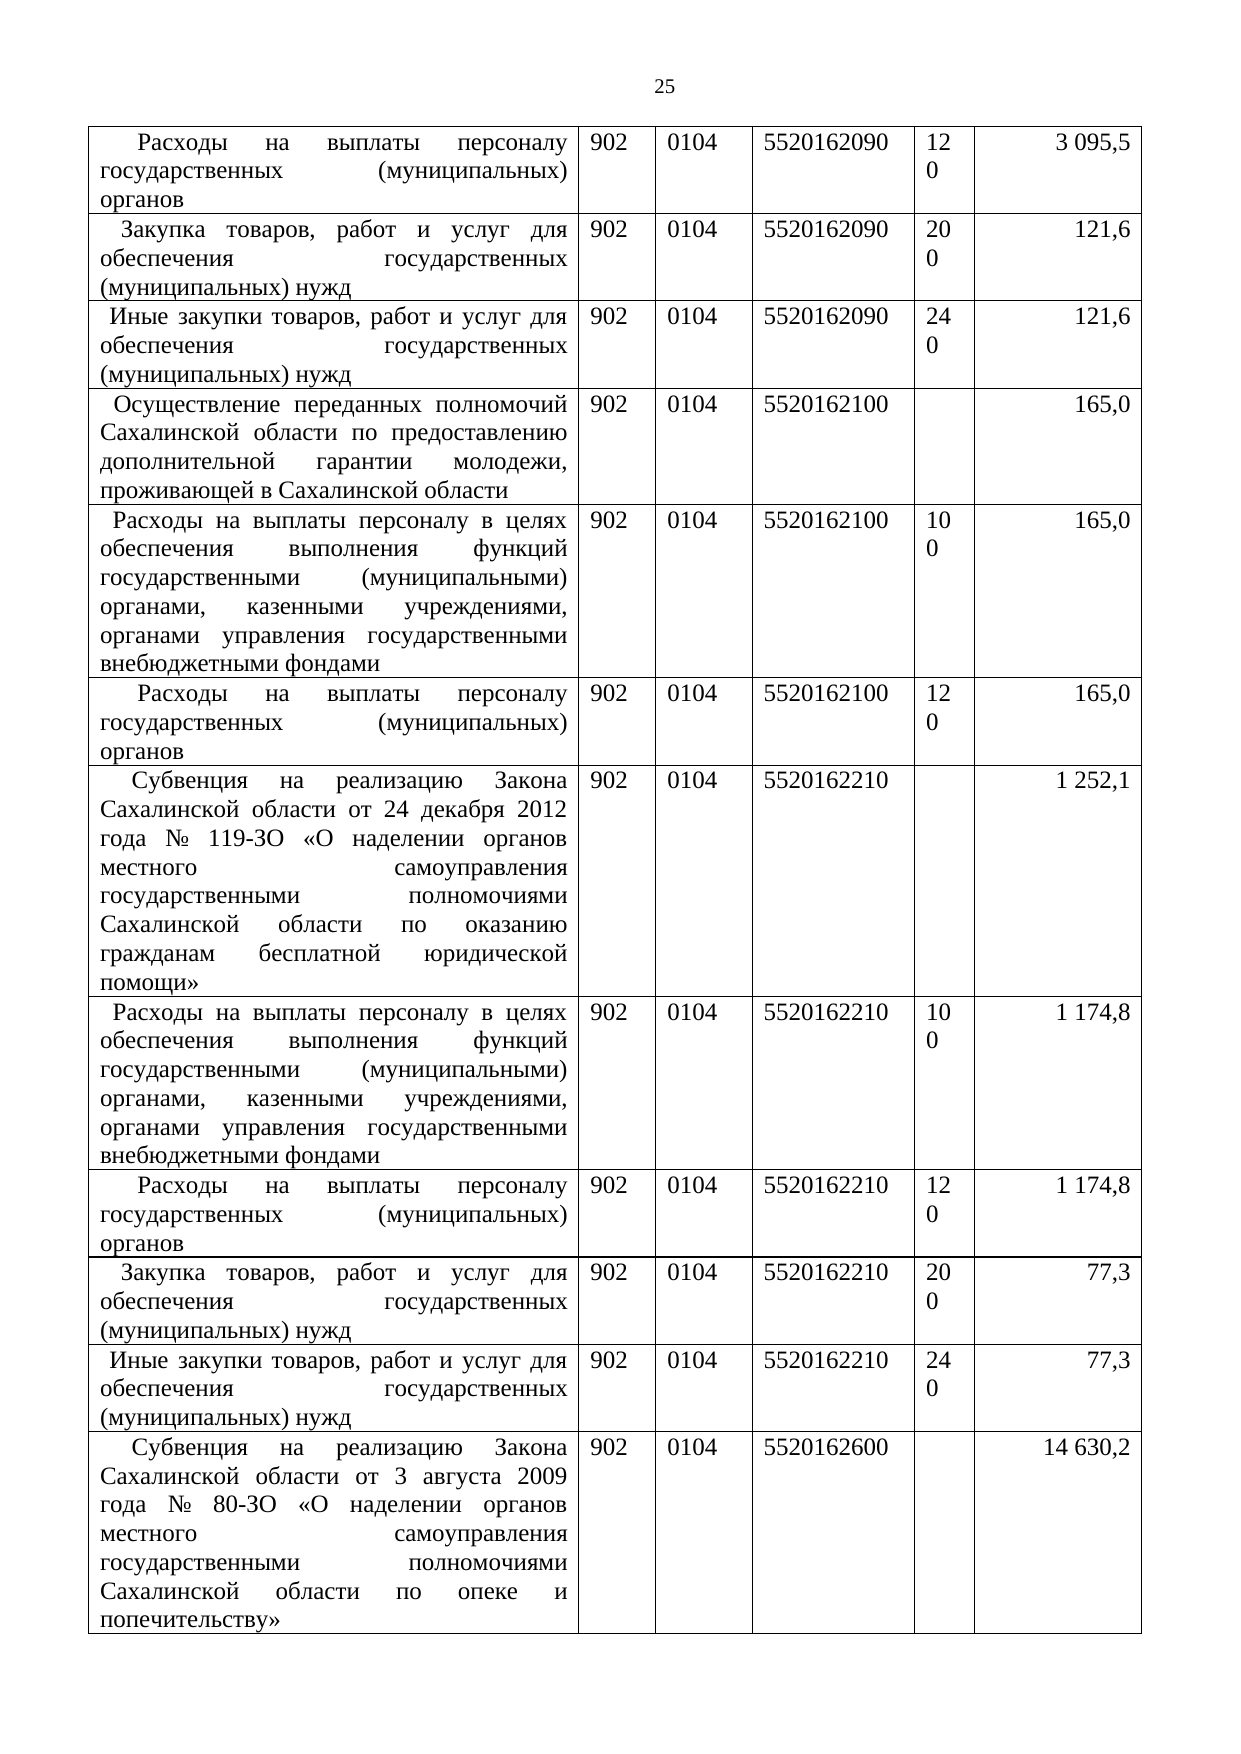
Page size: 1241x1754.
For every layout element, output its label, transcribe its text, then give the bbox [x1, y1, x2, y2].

table_cell 0104 [656, 1345, 752, 1431]
table_cell 121,6 [975, 214, 1141, 300]
table_cell 120 [915, 678, 974, 764]
table_cell Расходы на выплаты персоналу государственных (муниципальных) органов [89, 678, 578, 764]
table_cell [915, 766, 974, 996]
table_cell 902 [579, 678, 655, 764]
table_cell 902 [579, 389, 655, 504]
table_cell Закупка товаров, работ и услуг для обеспечения государственных (муниципальных) нужд [89, 214, 578, 300]
table_cell 200 [915, 214, 974, 300]
table_cell 0104 [656, 214, 752, 300]
table_cell 3 095,5 [975, 127, 1141, 213]
table_cell 240 [915, 301, 974, 388]
table_cell 902 [579, 997, 655, 1169]
table_cell 0104 [656, 997, 752, 1169]
table_cell Осуществление переданных полномочий Сахалинской области по предоставлению дополнительной гарантии молодежи, проживающей в Сахалинской области [89, 389, 578, 504]
table_cell 240 [915, 1345, 974, 1431]
table_cell 0104 [656, 389, 752, 504]
table_cell 5520162090 [753, 301, 914, 388]
table_cell Расходы на выплаты персоналу государственных (муниципальных) органов [89, 1170, 578, 1256]
table_cell Субвенция на реализацию Закона Сахалинской области от 24 декабря 2012 года № 119-ЗО «О наделении органов местного самоуправления государственными полномочиями Сахалинской области по оказанию гражданам бесплатной юридической помощи» [89, 766, 578, 996]
table_cell 902 [579, 301, 655, 388]
table_cell 902 [579, 766, 655, 996]
table_cell 5520162210 [753, 1258, 914, 1344]
table_cell 120 [915, 127, 974, 213]
table_cell 0104 [656, 127, 752, 213]
table_cell 5520162090 [753, 214, 914, 300]
table_cell 120 [915, 1170, 974, 1256]
table_cell 0104 [656, 1258, 752, 1344]
table_cell 100 [915, 505, 974, 677]
table_cell 902 [579, 214, 655, 300]
table_cell 0104 [656, 301, 752, 388]
table_cell 0104 [656, 766, 752, 996]
table_cell 5520162210 [753, 1170, 914, 1256]
table_cell 121,6 [975, 301, 1141, 388]
table_cell 77,3 [975, 1345, 1141, 1431]
table_cell 1 252,1 [975, 766, 1141, 996]
table_cell 902 [579, 1258, 655, 1344]
table_cell [915, 389, 974, 504]
table_cell 0104 [656, 678, 752, 764]
table_cell 902 [579, 1345, 655, 1431]
table_cell 165,0 [975, 678, 1141, 764]
table_cell Иные закупки товаров, работ и услуг для обеспечения государственных (муниципальных) нужд [89, 301, 578, 388]
table_cell 165,0 [975, 389, 1141, 504]
table_cell 902 [579, 1170, 655, 1256]
table_cell 77,3 [975, 1258, 1141, 1344]
table_cell Расходы на выплаты персоналу государственных (муниципальных) органов [89, 127, 578, 213]
table_cell Субвенция на реализацию Закона Сахалинской области от 3 августа 2009 года № 80-ЗО «О наделении органов местного самоуправления государственными полномочиями Сахалинской области по опеке и попечительству» [89, 1432, 578, 1633]
table_cell 5520162210 [753, 1345, 914, 1431]
table_cell 5520162090 [753, 127, 914, 213]
table_cell 14 630,2 [975, 1432, 1141, 1633]
table_cell 0104 [656, 505, 752, 677]
table_cell 902 [579, 127, 655, 213]
table_cell 0104 [656, 1170, 752, 1256]
table_cell 5520162100 [753, 678, 914, 764]
table_cell 5520162210 [753, 997, 914, 1169]
table_cell 5520162210 [753, 766, 914, 996]
table_cell 200 [915, 1258, 974, 1344]
table_cell [915, 1432, 974, 1633]
table_cell 100 [915, 997, 974, 1169]
table_cell 902 [579, 505, 655, 677]
table_cell Иные закупки товаров, работ и услуг для обеспечения государственных (муниципальных) нужд [89, 1345, 578, 1431]
table_cell 1 174,8 [975, 997, 1141, 1169]
table_cell 5520162600 [753, 1432, 914, 1633]
table_cell 5520162100 [753, 505, 914, 677]
table_cell Закупка товаров, работ и услуг для обеспечения государственных (муниципальных) нужд [89, 1258, 578, 1344]
table_cell 165,0 [975, 505, 1141, 677]
table_cell 1 174,8 [975, 1170, 1141, 1256]
table_cell 902 [579, 1432, 655, 1633]
table_cell 5520162100 [753, 389, 914, 504]
table_cell 0104 [656, 1432, 752, 1633]
